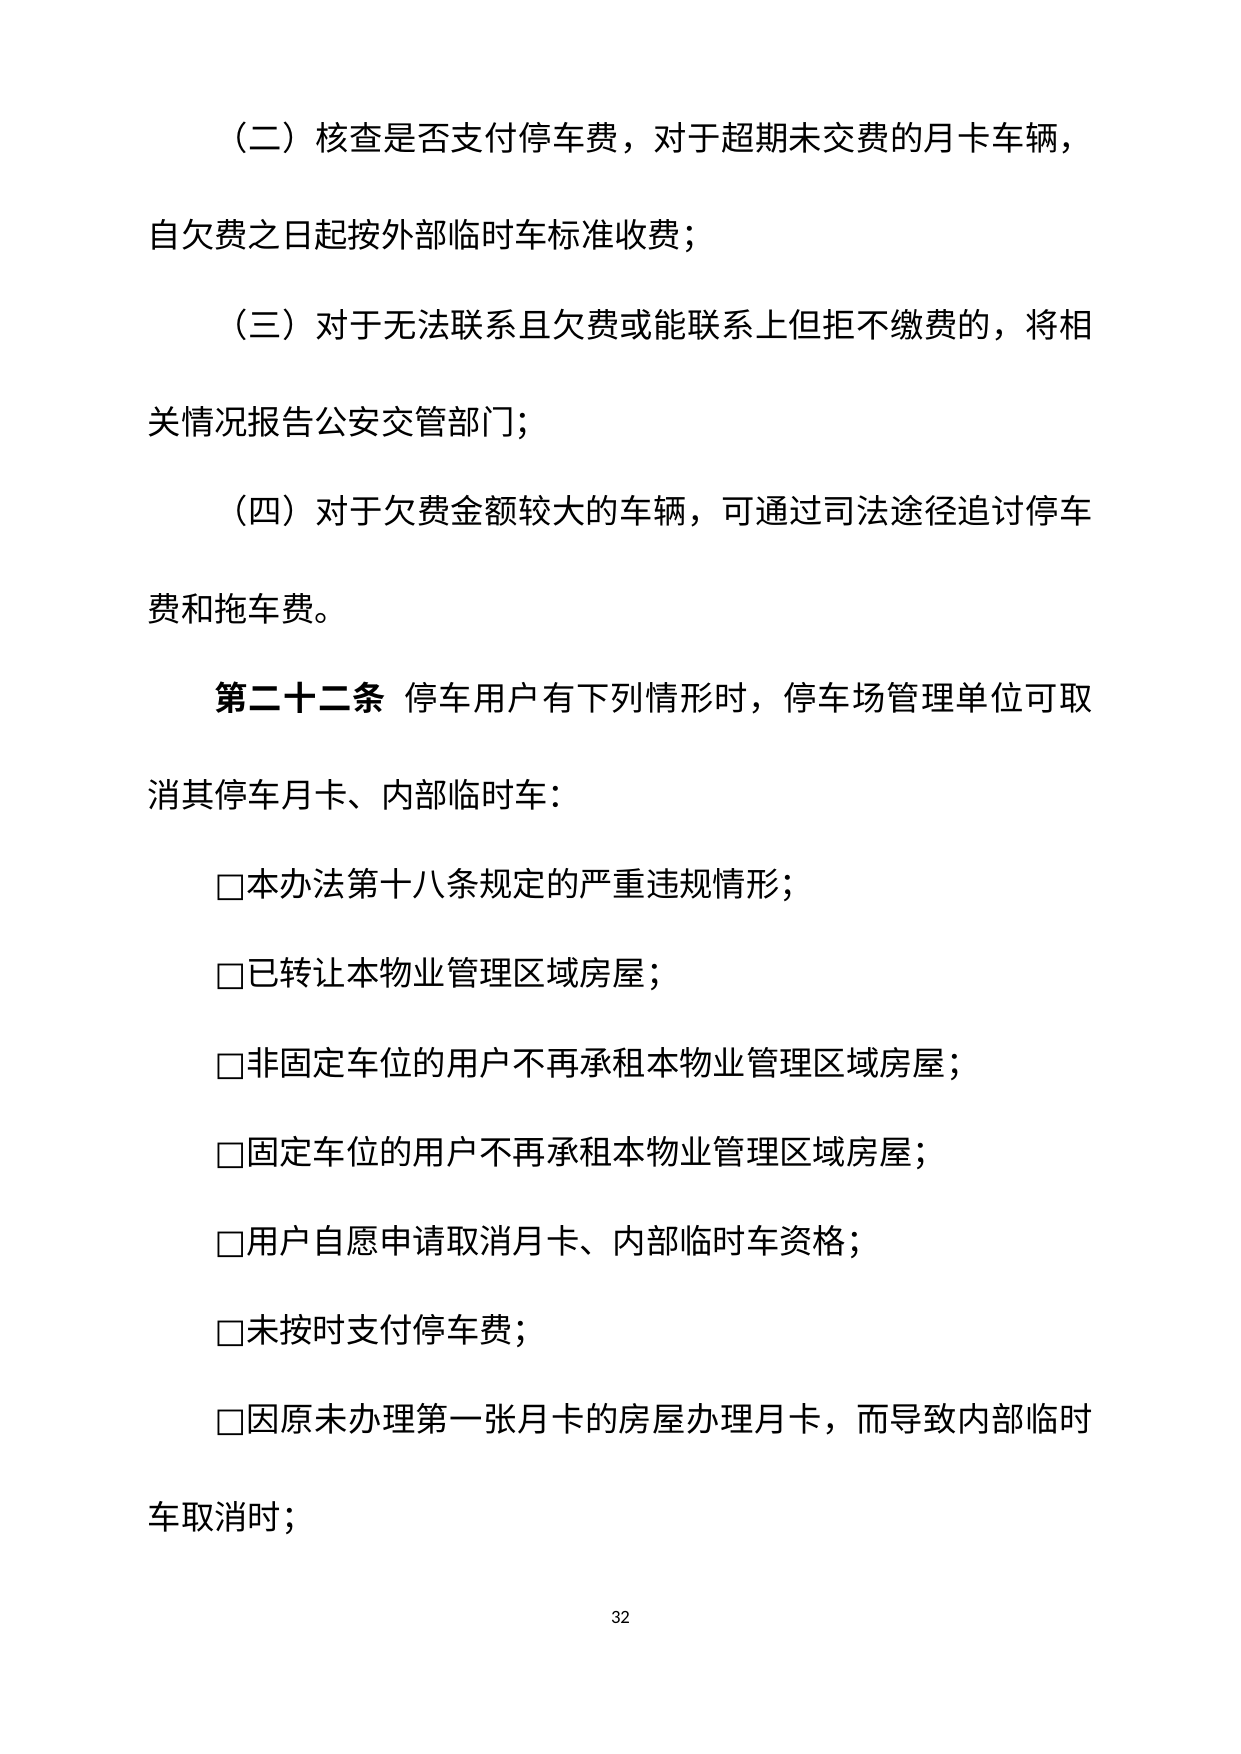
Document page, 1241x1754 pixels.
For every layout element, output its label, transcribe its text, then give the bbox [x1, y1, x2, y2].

text （二）核查是否支付停车费，对于超期未交费的月卡车辆，自欠费之日起按外部临时车标准收费； [148, 103, 1093, 266]
text □非固定车位的用户不再承租本物业管理区域房屋； [148, 1028, 1093, 1093]
text 第二十二条 停车用户有下列情形时，停车场管理单位可取消其停车月卡、内部临时车： [148, 663, 1093, 826]
text （三）对于无法联系且欠费或能联系上但拒不缴费的，将相关情况报告公安交管部门； [148, 290, 1093, 452]
text □未按时支付停车费； [148, 1296, 1093, 1361]
text □用户自愿申请取消月卡、内部临时车资格； [148, 1206, 1093, 1271]
text □本办法第十八条规定的严重违规情形； [148, 850, 1093, 915]
text （四）对于欠费金额较大的车辆，可通过司法途径追讨停车费和拖车费。 [148, 477, 1093, 639]
text □固定车位的用户不再承租本物业管理区域房屋； [148, 1117, 1093, 1182]
text □因原未办理第一张月卡的房屋办理月卡，而导致内部临时车取消时； [148, 1385, 1093, 1547]
text □已转让本物业管理区域房屋； [148, 939, 1093, 1004]
